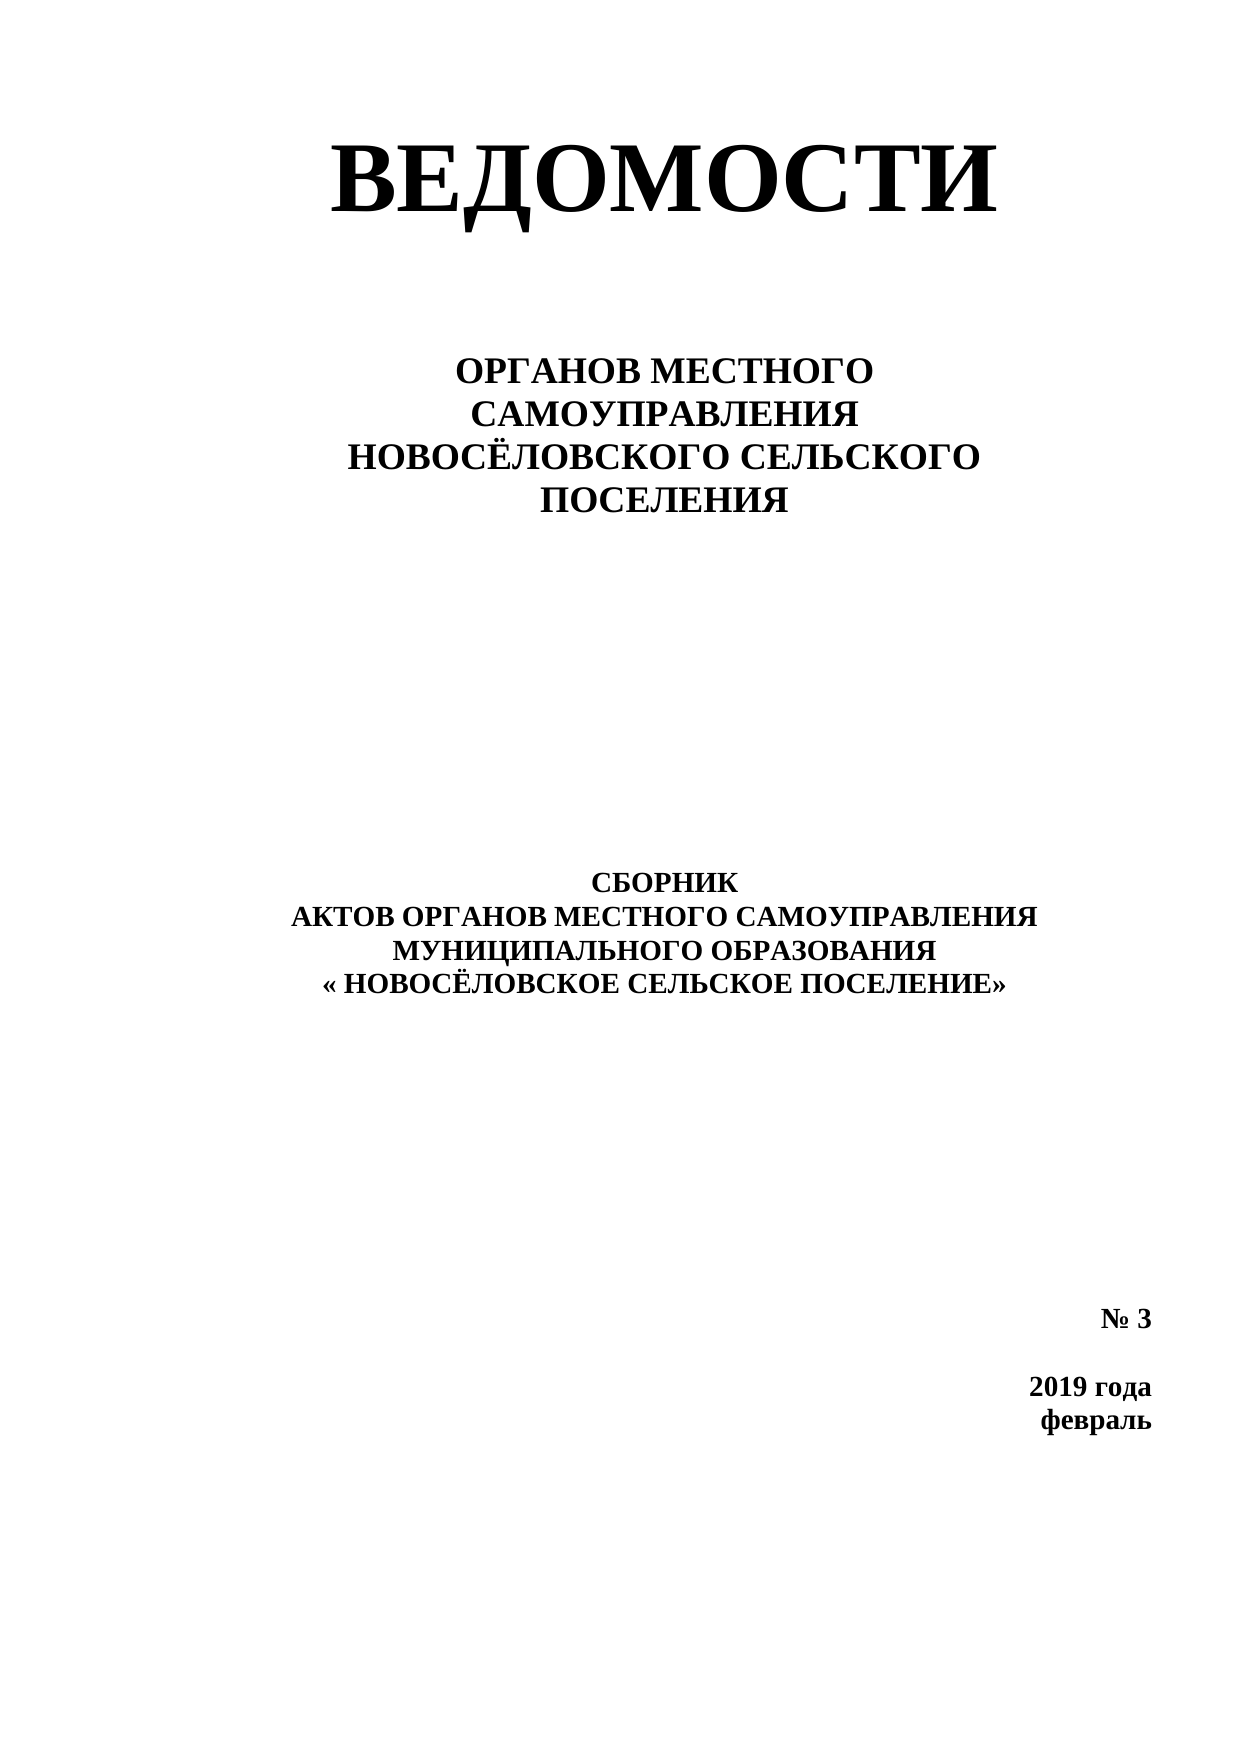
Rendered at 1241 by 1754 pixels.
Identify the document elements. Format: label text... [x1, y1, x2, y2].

text 2019 года [177, 1369, 1152, 1402]
text февраль [177, 1402, 1152, 1436]
text СБОРНИК АКТОВ ОРГАНОВ МЕСТНОГО САМОУПРАВЛЕНИЯ МУНИЦИПАЛЬНОГО ОБРАЗОВАНИЯ [177, 866, 1152, 966]
text ОРГАНОВ МЕСТНОГО САМОУПРАВЛЕНИЯ НОВОСЁЛОВСКОГО СЕЛЬСКОГО ПОСЕЛЕНИЯ [177, 348, 1152, 521]
text № 3 [177, 1302, 1152, 1335]
text ВЕДОМОСТИ [177, 118, 1152, 233]
text « НОВОСЁЛОВСКОЕ СЕЛЬСКОЕ ПОСЕЛЕНИЕ» [177, 966, 1152, 1000]
